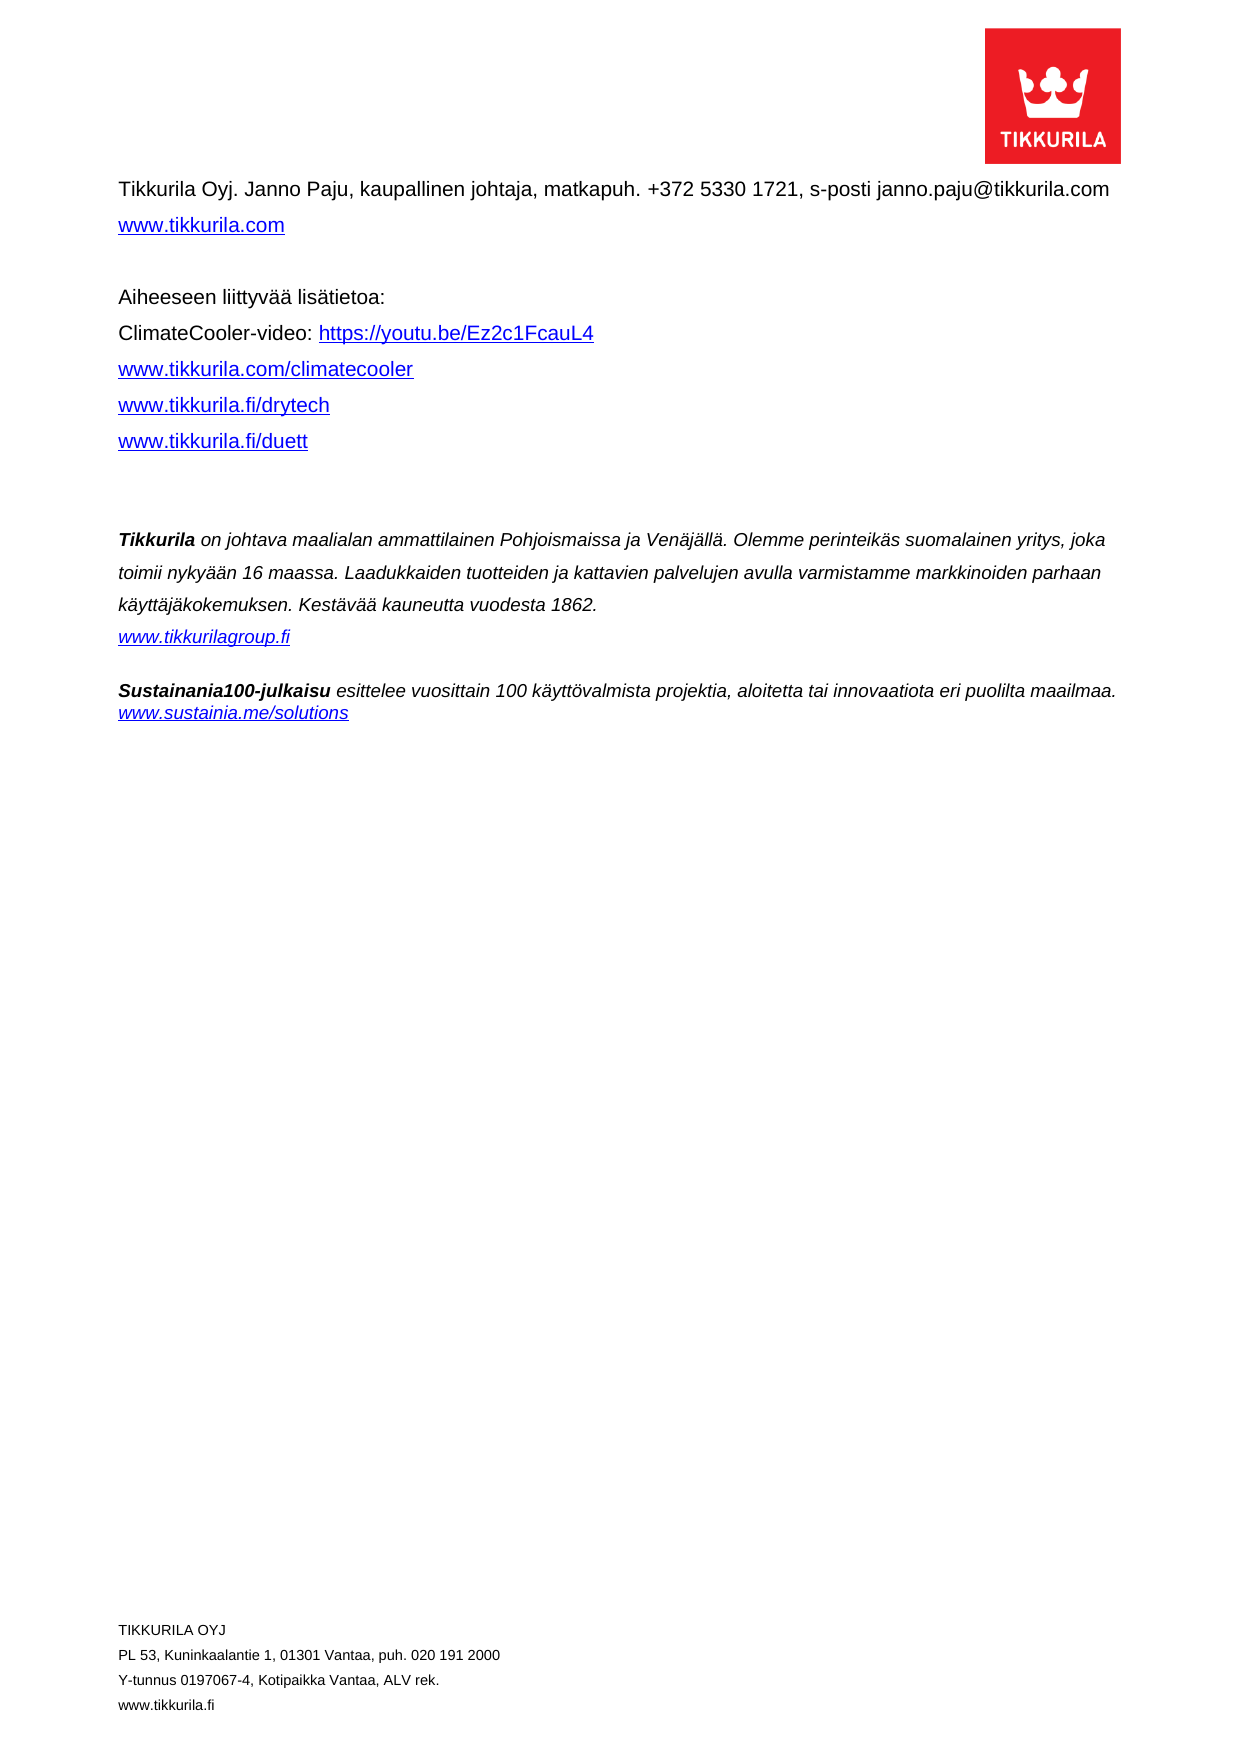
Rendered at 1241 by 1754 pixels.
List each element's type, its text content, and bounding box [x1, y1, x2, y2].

picture [985, 27, 1121, 164]
text ClimateCooler-video: https://youtu.be/Ez2c1FcauL4 [118, 321, 1122, 345]
text www.sustainia.me/solutions [118, 702, 1122, 723]
text www.tikkurila.com/climatecooler [118, 357, 1122, 381]
text www.tikkurila.fi/duett [118, 429, 1122, 453]
text Tikkurila on johtava maalialan ammattilainen Pohjoismaissa ja Venäjällä. Olemme perinteikäs suomalainen yritys, joka toimii nykyään 16 maassa. Laadukkaiden tuotteiden ja kattavien palvelujen avulla varmistamme markkinoiden parhaan käyttäjäkokemuksen. Kestävää kauneutta vuodesta 1862. [118, 529, 1122, 615]
text Aiheeseen liittyvää lisätietoa: [118, 285, 1122, 309]
text Sustainania100-julkaisu esittelee vuosittain 100 käyttövalmista projektia, aloitetta tai innovaatiota eri puolilta maailmaa. [118, 680, 1122, 702]
text Tikkurila Oyj. Janno Paju, kaupallinen johtaja, matkapuh. +372 5330 1721, s-posti janno.paju@tikkurila.com [118, 177, 1122, 201]
text www.tikkurilagroup.fi [118, 626, 1122, 648]
text www.tikkurila.fi/drytech [118, 393, 1122, 417]
text www.tikkurila.com [118, 213, 1122, 237]
